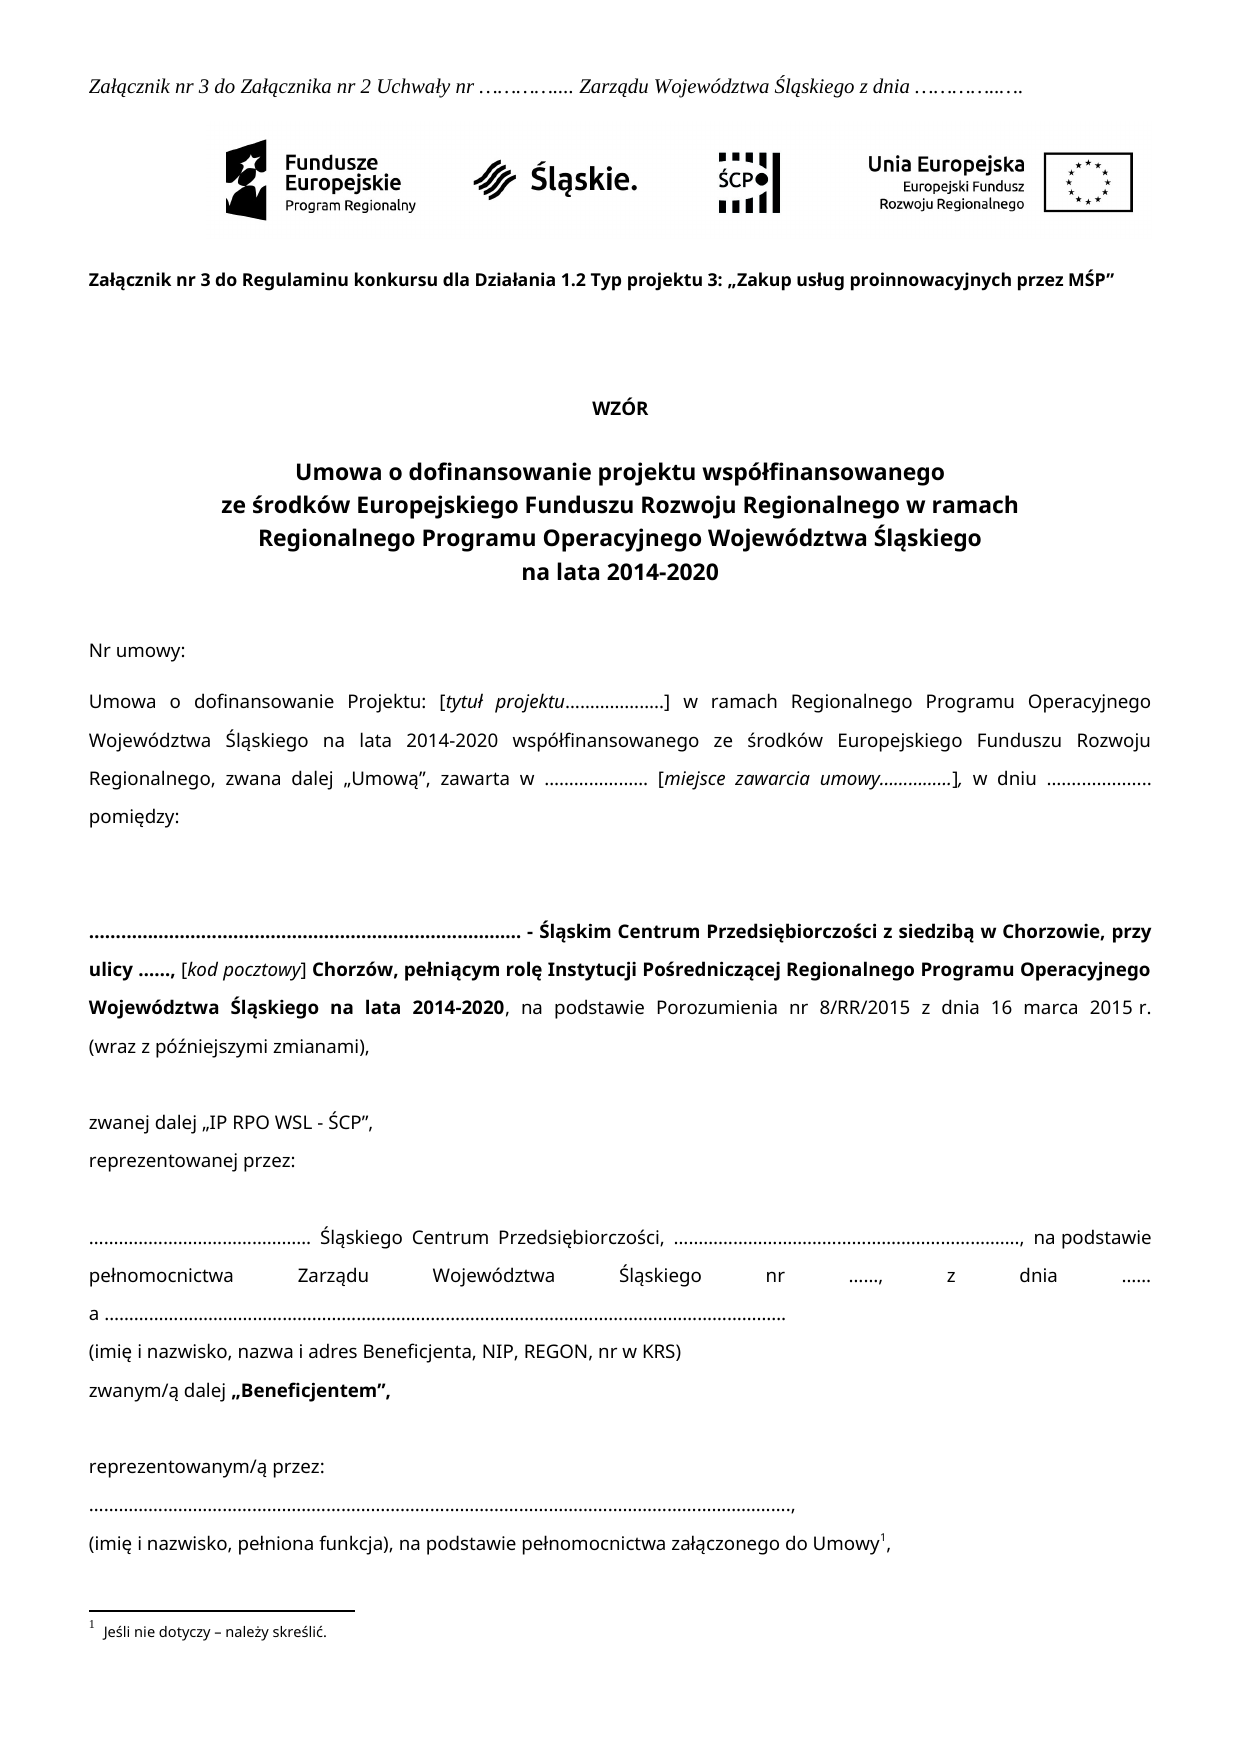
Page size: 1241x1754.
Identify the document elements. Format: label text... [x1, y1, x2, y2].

subtitle ze środków Europejskiego Funduszu Rozwoju Regionalnego w ramach [89, 487, 1152, 520]
text na lata 2014-2020 [89, 553, 1152, 587]
text zwanym/ą dalej „Beneficjentem”, [89, 1377, 1152, 1402]
subtitle Umowa o dofinansowanie Projektu: [tytuł projektu………………..] w ramach Regionalnego Programu Operacyjnego Województwa Śląskiego na lata 2014-2020 współfinansowanego ze środków Europejskiego Funduszu Rozwoju Regionalnego, zwana dalej „Umową”, zawarta w ………………… [miejsce zawarcia umowy……………], w dniu ….................. pomiędzy: [89, 689, 1152, 829]
subtitle Umowa o dofinansowanie projektu współfinansowanego [89, 453, 1152, 487]
text reprezentowanym/ą przez: [89, 1453, 1152, 1479]
picture [206, 121, 1152, 239]
text Załącznik nr 3 do Regulaminu konkursu dla Działania 1.2 Typ projektu 3: „Zakup usług proinnowacyjnych przez MŚP” [89, 268, 1152, 292]
text zwanej dalej „IP RPO WSL - ŚCP”, [89, 1109, 1152, 1135]
text Regionalnego Programu Operacyjnego Województwa Śląskiego [89, 520, 1152, 553]
text Nr umowy: [89, 638, 1152, 663]
title WZÓR [89, 395, 1152, 420]
text (imię i nazwisko, pełniona funkcja), na podstawie pełnomocnictwa załączonego do Umowy, [89, 1530, 1152, 1555]
text ……………………………………………………………………………………………………………………………., [89, 1492, 1152, 1517]
text reprezentowanej przez: [89, 1148, 1152, 1173]
text ……………………………………… Śląskiego Centrum Przedsiębiorczości, ……………………………………………………………., na podstawie pełnomocnictwa Zarządu Województwa Śląskiego nr ……, z dnia …… a ………………………………………………………………………………………………………………………… [89, 1224, 1152, 1326]
text ……………………………………………………………………… - Śląskim Centrum Przedsiębiorczości z siedzibą w Chorzowie, przy ulicy ……, [kod pocztowy] Chorzów, pełniącym rolę Instytucji Pośredniczącej Regionalnego Programu Operacyjnego Województwa Śląskiego na lata 2014-2020, na podstawie Porozumienia nr 8/RR/2015 z dnia 16 marca 2015 r. (wraz z późniejszymi zmianami), [89, 918, 1152, 1058]
text (imię i nazwisko, nazwa i adres Beneficjenta, NIP, REGON, nr w KRS) [89, 1339, 1152, 1364]
